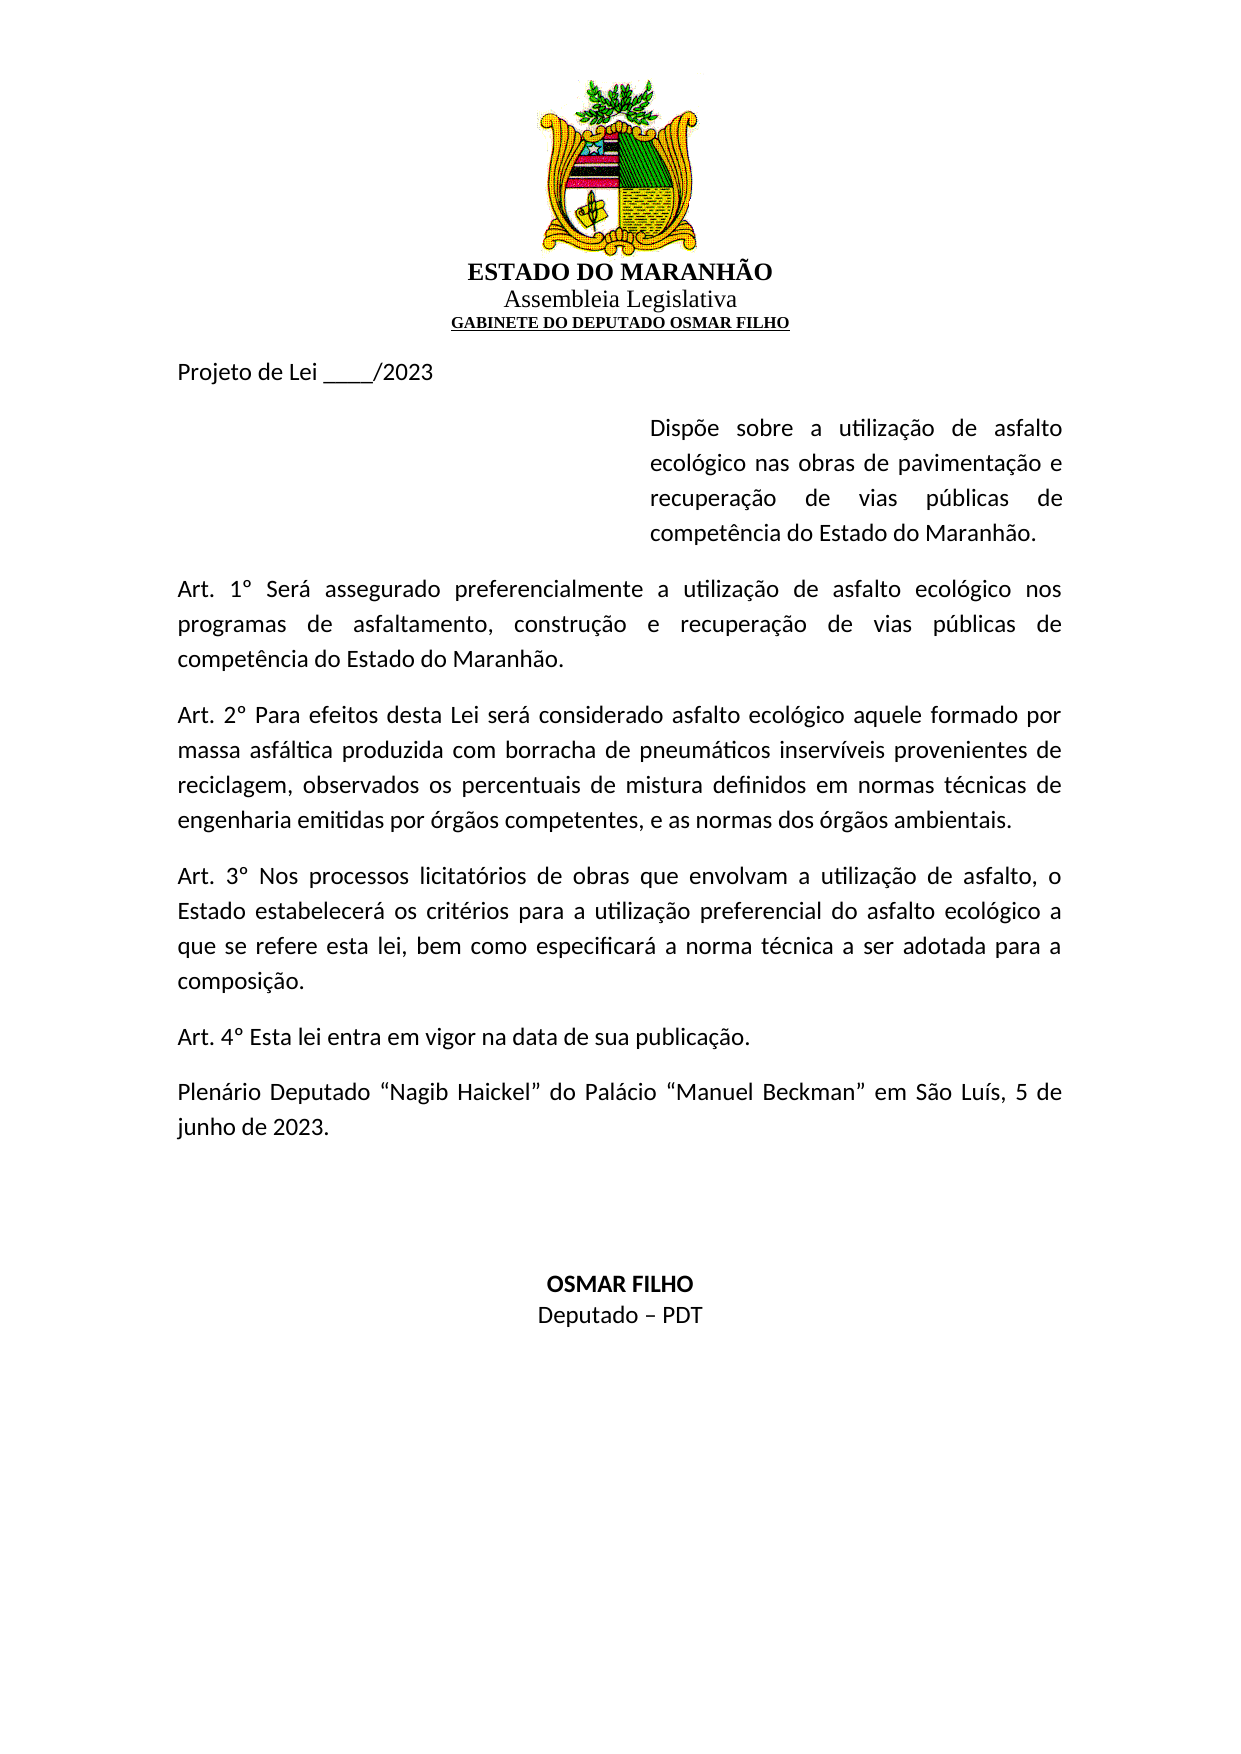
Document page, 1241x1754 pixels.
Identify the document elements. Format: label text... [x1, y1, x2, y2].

text Art. 1º Será assegurado preferencialmente a utilização de asfalto ecológico nos programas de asfaltamento, construção e recuperação de vias públicas de competência do Estado do Maranhão. [177, 573, 1063, 674]
text Art. 3º Nos processos licitatórios de obras que envolvam a utilização de asfalto, o Estado estabelecerá os critérios para a utilização preferencial do asfalto ecológico a que se refere esta lei, bem como especificará a norma técnica a ser adotada para a composição. [177, 860, 1063, 995]
text OSMAR FILHO [177, 1269, 1063, 1299]
text Art. 4º Esta lei entra em vigor na data de sua publicação. [177, 1021, 1063, 1051]
picture [537, 73, 704, 262]
text Dispõe sobre a utilização de asfalto ecológico nas obras de pavimentação e recuperação de vias públicas de competência do Estado do Maranhão. [650, 412, 1063, 548]
text Projeto de Lei ____/2023 [177, 357, 1063, 387]
text Deputado – PDT [177, 1299, 1063, 1330]
text Plenário Deputado “Nagib Haickel” do Palácio “Manuel Beckman” em São Luís, 5 de junho de 2023. [177, 1077, 1063, 1142]
text Art. 2º Para efeitos desta Lei será considerado asfalto ecológico aquele formado por massa asfáltica produzida com borracha de pneumáticos inservíveis provenientes de reciclagem, observados os percentuais de mistura definidos em normas técnicas de engenharia emitidas por órgãos competentes, e as normas dos órgãos ambientais. [177, 699, 1063, 834]
